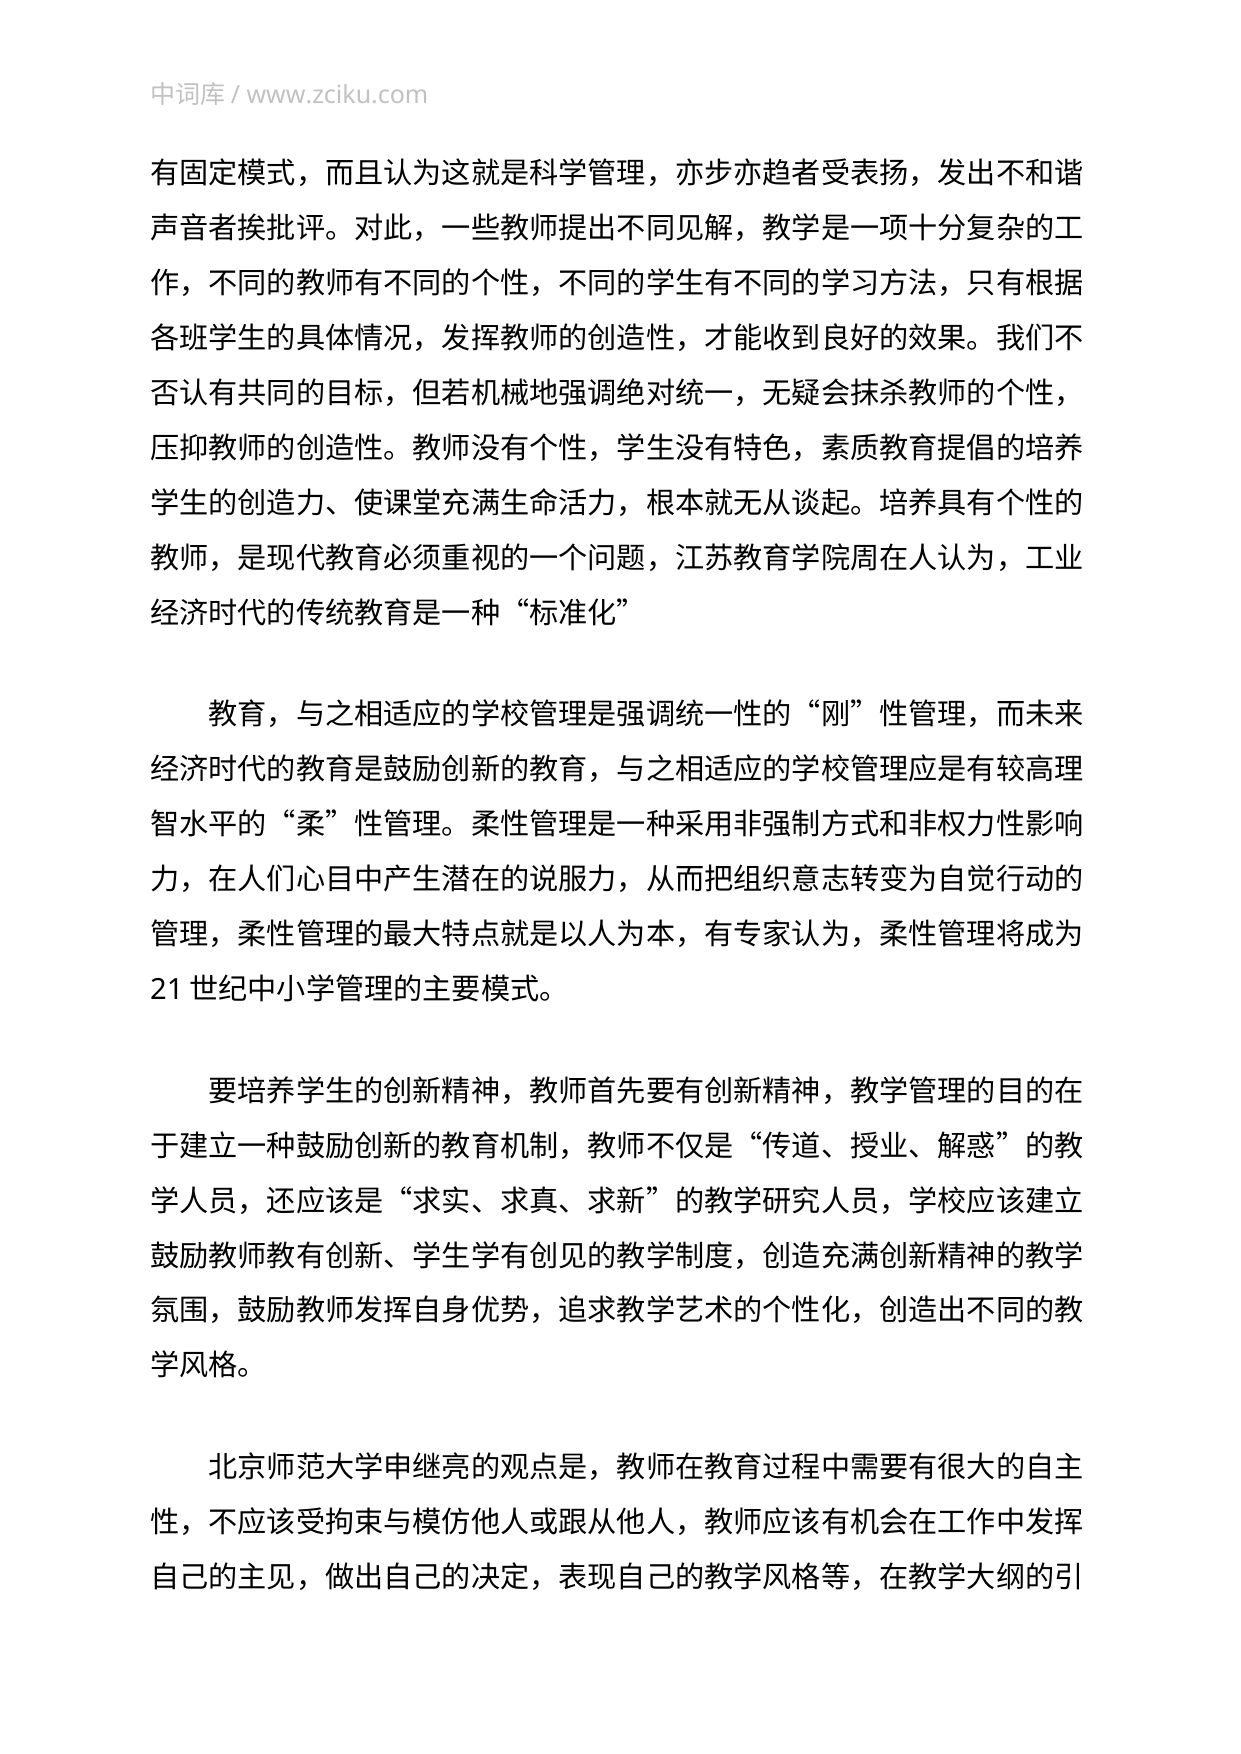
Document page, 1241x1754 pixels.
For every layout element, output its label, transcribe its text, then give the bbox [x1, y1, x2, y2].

text 要培养学生的创新精神，教师首先要有创新精神，教学管理的目的在于建立一种鼓励创新的教育机制，教师不仅是“传道、授业、解惑”的教学人员，还应该是“求实、求真、求新”的教学研究人员，学校应该建立鼓励教师教有创新、学生学有创见的教学制度，创造充满创新精神的教学氛围，鼓励教师发挥自身优势，追求教学艺术的个性化，创造出不同的教学风格。 [150, 1067, 1090, 1384]
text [150, 150, 1090, 631]
text 教育，与之相适应的学校管理是强调统一性的“刚”性管理，而未来经济时代的教育是鼓励创新的教育，与之相适应的学校管理应是有较高理智水平的“柔”性管理。柔性管理是一种采用非强制方式和非权力性影响力，在人们心目中产生潜在的说服力，从而把组织意志转变为自觉行动的管理，柔性管理的最大特点就是以人为本，有专家认为，柔性管理将成为21世纪中小学管理的主要模式。 [150, 691, 1090, 1008]
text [150, 1444, 1090, 1596]
